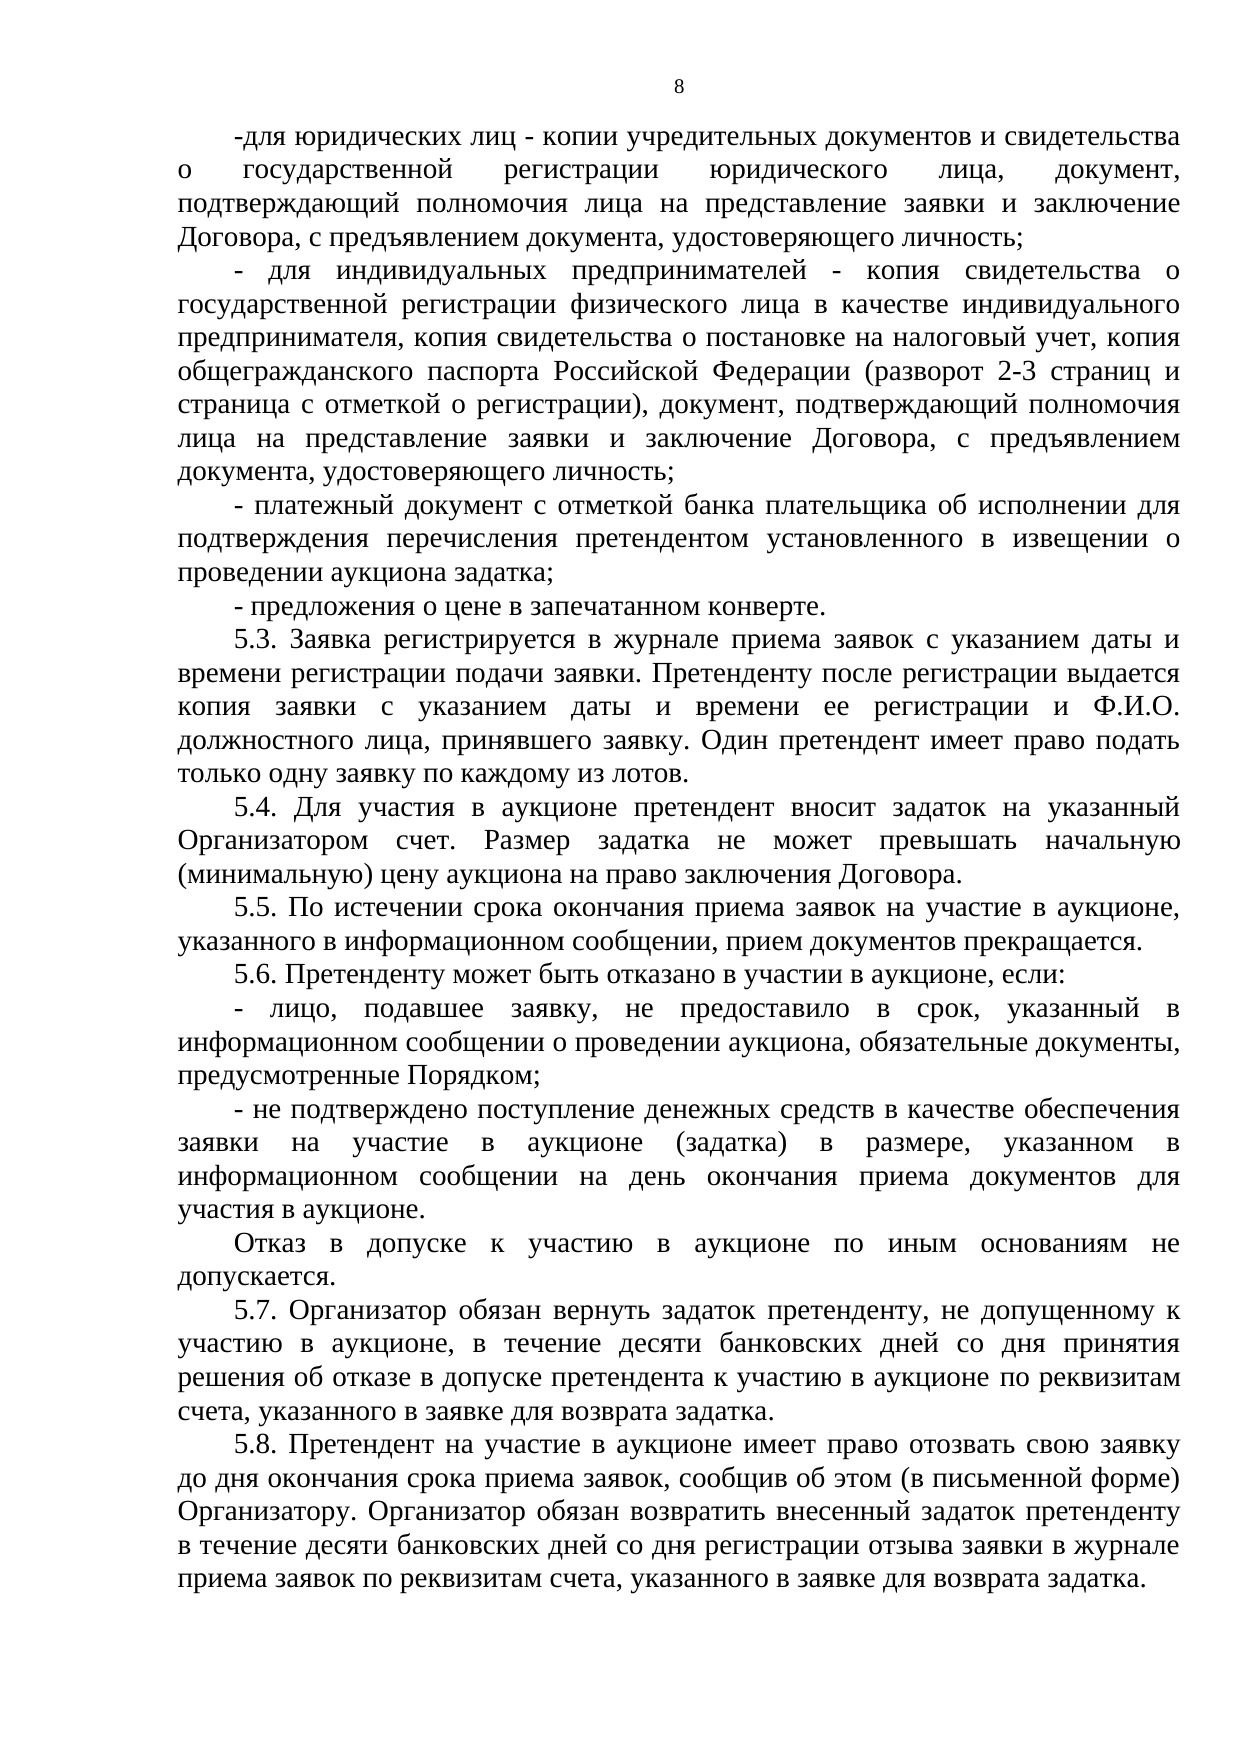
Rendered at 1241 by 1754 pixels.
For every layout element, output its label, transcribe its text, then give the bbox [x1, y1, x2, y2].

text 5.6. Претенденту может быть отказано в участии в аукционе, если: [177, 957, 1181, 990]
text - предложения о цене в запечатанном конверте. [177, 588, 1181, 621]
text Отказ в допуске к участию в аукционе по иным основаниям не допускается. [177, 1225, 1181, 1292]
text 5.5. По истечении срока окончания приема заявок на участие в аукционе, указанного в информационном сообщении, прием документов прекращается. [177, 889, 1181, 957]
text - платежный документ с отметкой банка плательщика об исполнении для подтверждения перечисления претендентом установленного в извещении о проведении аукциона задатка; [177, 487, 1181, 588]
text -для юридических лиц - копии учредительных документов и свидетельства о государственной регистрации юридического лица, документ, подтверждающий полномочия лица на представление заявки и заключение Договора, с предъявлением документа, удостоверяющего личность; [177, 118, 1181, 252]
text - лицо, подавшее заявку, не предоставило в срок, указанный в информационном сообщении о проведении аукциона, обязательные документы, предусмотренные Порядком; [177, 990, 1181, 1091]
text 5.7. Организатор обязан вернуть задаток претенденту, не допущенному к участию в аукционе, в течение десяти банковских дней со дня принятия решения об отказе в допуске претендента к участию в аукционе по реквизитам счета, указанного в заявке для возврата задатка. [177, 1292, 1181, 1426]
text 5.3. Заявка регистрируется в журнале приема заявок с указанием даты и времени регистрации подачи заявки. Претенденту после регистрации выдается копия заявки с указанием даты и времени ее регистрации и Ф.И.О. должностного лица, принявшего заявку. Один претендент имеет право подать только одну заявку по каждому из лотов. [177, 621, 1181, 789]
text 5.8. Претендент на участие в аукционе имеет право отозвать свою заявку до дня окончания срока приема заявок, сообщив об этом (в письменной форме) Организатору. Организатор обязан возвратить внесенный задаток претенденту в течение десяти банковских дней со дня регистрации отзыва заявки в журнале приема заявок по реквизитам счета, указанного в заявке для возврата задатка. [177, 1426, 1181, 1594]
text - для индивидуальных предпринимателей - копия свидетельства о государственной регистрации физического лица в качестве индивидуального предпринимателя, копия свидетельства о постановке на налоговый учет, копия общегражданского паспорта Российской Федерации (разворот 2-3 страниц и страница с отметкой о регистрации), документ, подтверждающий полномочия лица на представление заявки и заключение Договора, с предъявлением документа, удостоверяющего личность; [177, 252, 1181, 487]
text - не подтверждено поступление денежных средств в качестве обеспечения заявки на участие в аукционе (задатка) в размере, указанном в информационном сообщении на день окончания приема документов для участия в аукционе. [177, 1091, 1181, 1225]
text 5.4. Для участия в аукционе претендент вносит задаток на указанный Организатором счет. Размер задатка не может превышать начальную (минимальную) цену аукциона на право заключения Договора. [177, 789, 1181, 889]
